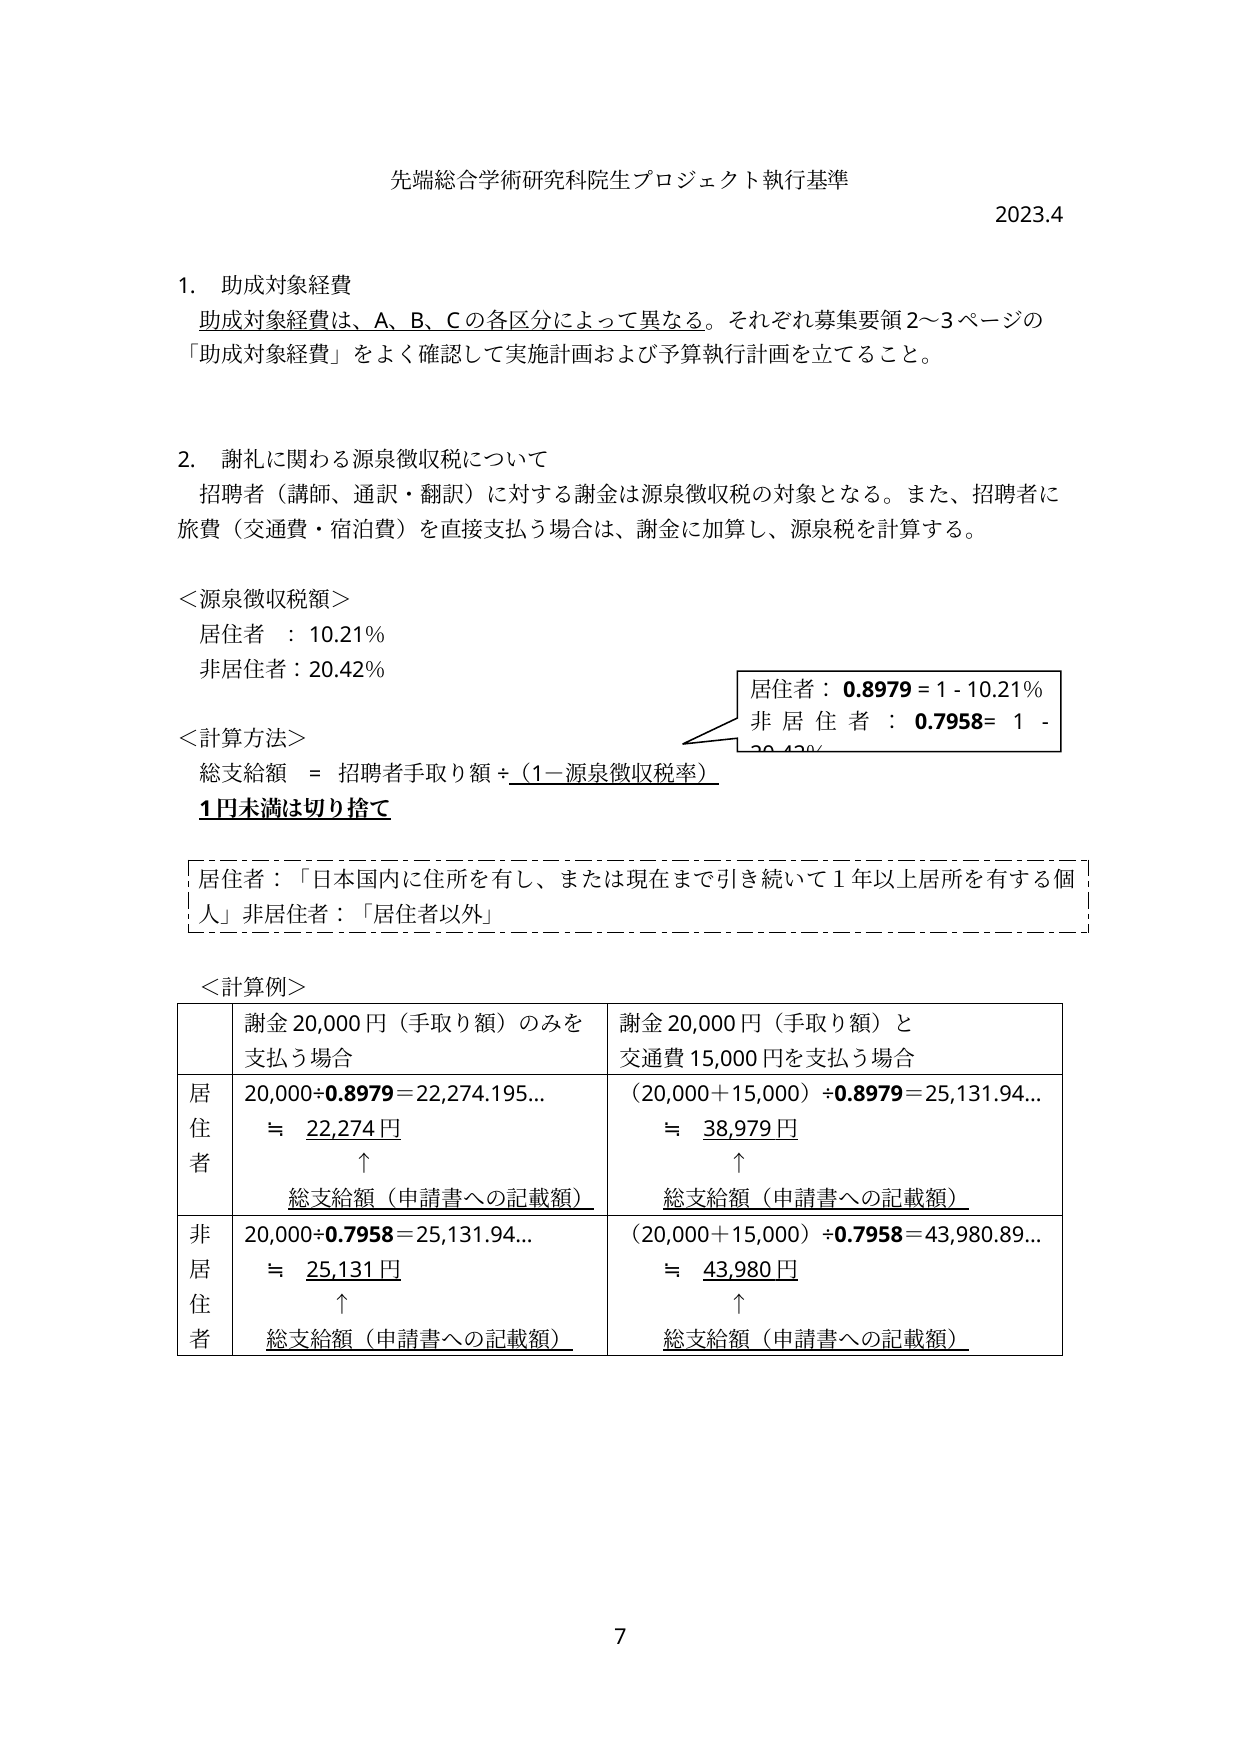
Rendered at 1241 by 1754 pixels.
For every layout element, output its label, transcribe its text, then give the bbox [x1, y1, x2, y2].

text 総支給額 = 招聘者手取り額 ÷（1－源泉徴収税率） [177, 755, 1063, 790]
table_cell （20,000＋15,000）÷0.8979＝25,131.94… ≒ 38,979円 ↑ 総支給額（申請書への記載額） [608, 1075, 1062, 1214]
table_header [178, 1004, 232, 1074]
list 助成対象経費 [177, 266, 1063, 301]
text 「助成対象経費」をよく確認して実施計画および予算執行計画を立てること。 [177, 336, 1063, 371]
table_header 謝金20,000円（手取り額）と 交通費15,000円を支払う場合 [608, 1004, 1062, 1074]
table_cell 20,000÷0.8979＝22,274.195… ≒ 22,274円 ↑ 総支給額（申請書への記載額） [233, 1075, 607, 1214]
text 招聘者（講師、通訳・翻訳）に対する謝金は源泉徴収税の対象となる。また、招聘者に旅費（交通費・宿泊費）を直接支払う場合は、謝金に加算し、源泉税を計算する。 [177, 476, 1063, 545]
text 2023.4 [177, 196, 1063, 231]
table_cell （20,000＋15,000）÷0.7958＝43,980.89… ≒ 43,980円 ↑ 総支給額（申請書への記載額） [608, 1216, 1062, 1355]
table_cell 20,000÷0.7958＝25,131.94… ≒ 25,131円 ↑ 総支給額（申請書への記載額） [233, 1216, 607, 1355]
text 助成対象経費は、A、B、Cの各区分によって異なる。それぞれ募集要領2～3ページの [177, 301, 1063, 336]
text 居住者 ：10.21％ [177, 615, 1063, 650]
text 1円未満は切り捨て [177, 790, 1063, 824]
table_header 謝金20,000円（手取り額）のみを 支払う場合 [233, 1004, 607, 1074]
text 非居住者：20.42％ [177, 650, 1063, 685]
text ＜計算方法＞ [177, 720, 1063, 755]
table_cell 非 居 住 者 [178, 1216, 232, 1355]
table_cell 居 住 者 [178, 1075, 232, 1214]
text 先端総合学術研究科院生プロジェクト執行基準 [177, 162, 1063, 196]
table_header 居住者：「日本国内に住所を有し、または現在まで引き続いて１年以上居所を有する個人」非居住者：「居住者以外」 [188, 860, 1089, 932]
text ＜計算例＞ [177, 968, 1063, 1003]
text ＜源泉徴収税額＞ [177, 580, 1063, 615]
list 謝礼に関わる源泉徴収税について [177, 441, 1063, 476]
